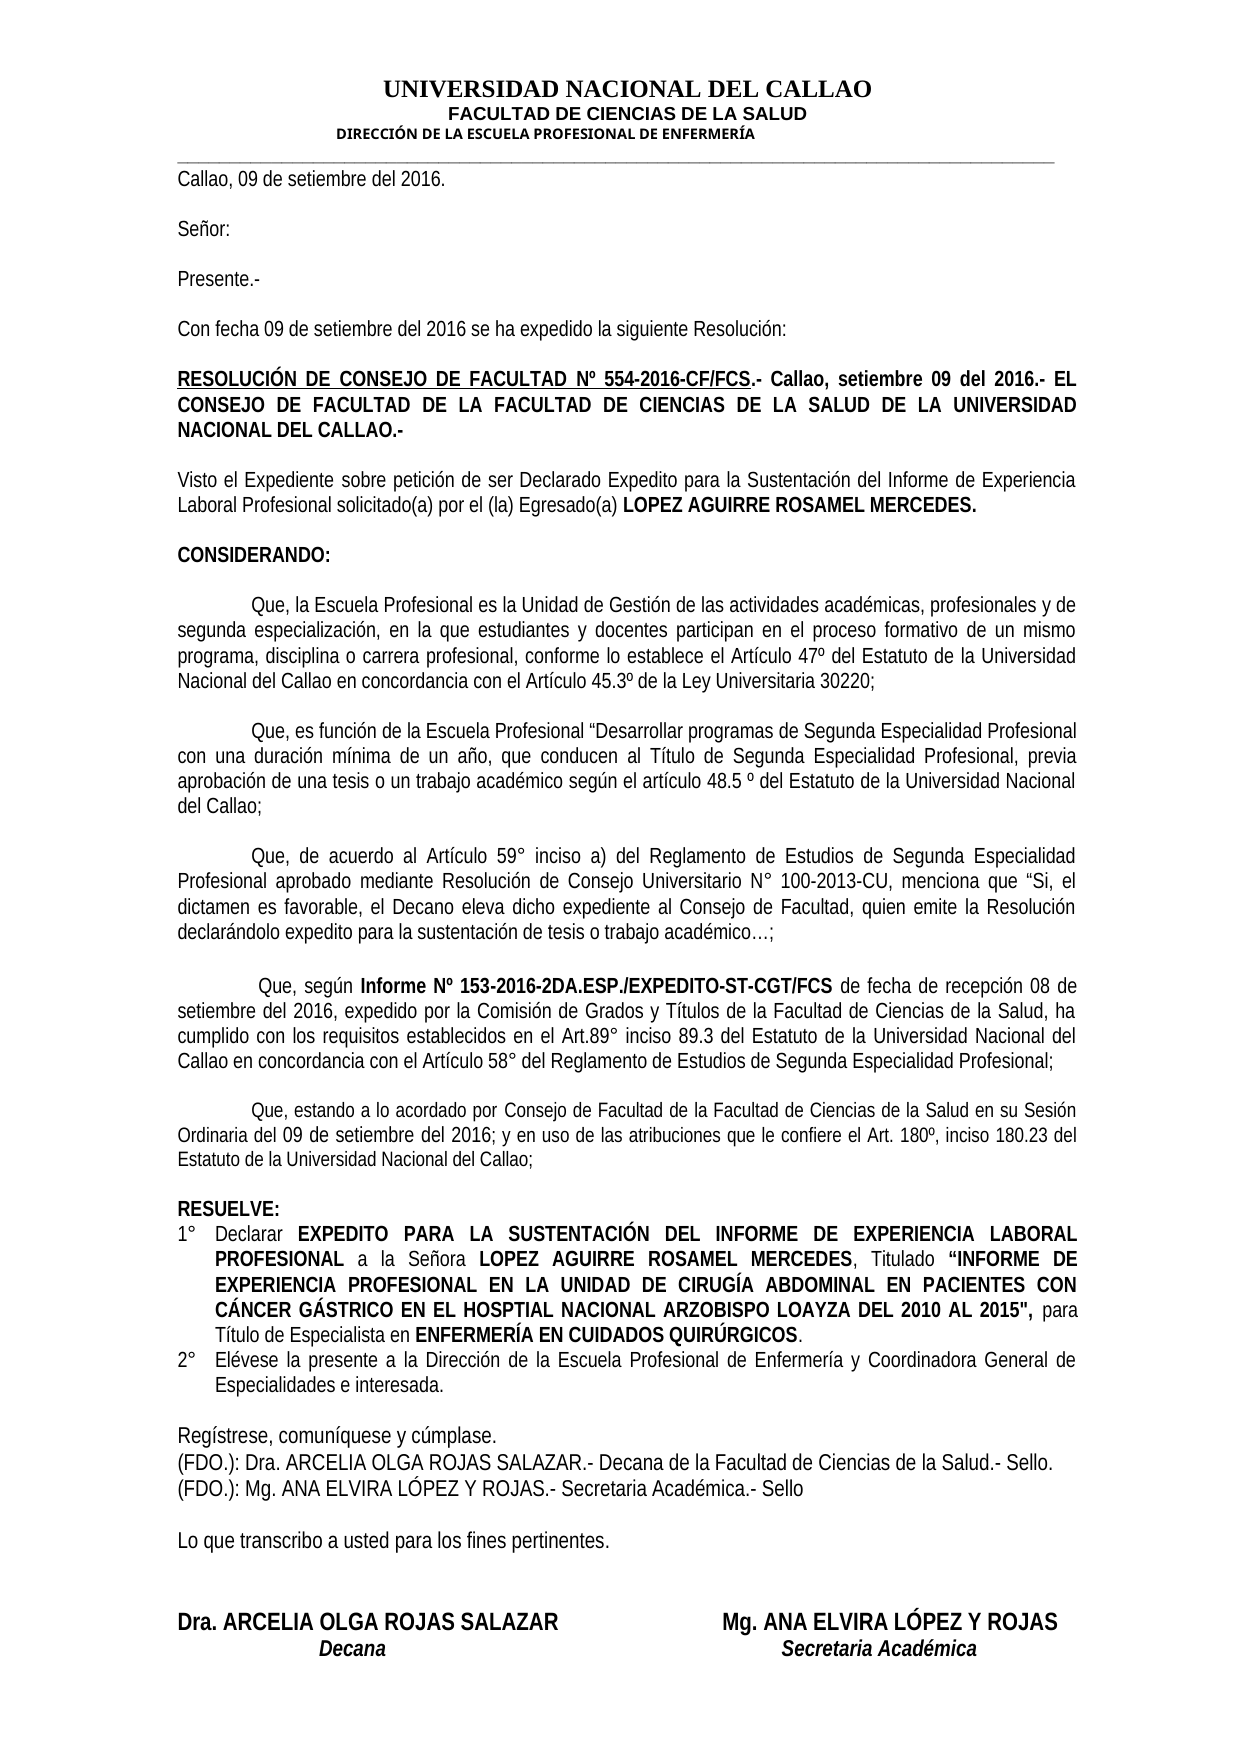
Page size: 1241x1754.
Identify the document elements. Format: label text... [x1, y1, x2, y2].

text Que, es función de la Escuela Profesional “Desarrollar programas de Segunda Especialidad Profesional con una duración mínima de un año, que conducen al Título de Segunda Especialidad Profesional, previa aprobación de una tesis o un trabajo académico según el artículo 48.5 º del Estatuto de la Universidad Nacional del Callao; [177, 718, 1078, 818]
text Con fecha 09 de setiembre del 2016 se ha expedido la siguiente Resolución: [177, 316, 1078, 341]
text Señor: [177, 216, 1078, 241]
text Regístrese, comuníquese y cúmplase. [177, 1422, 1078, 1448]
text Que, de acuerdo al Artículo 59° inciso a) del Reglamento de Estudios de Segunda Especialidad Profesional aprobado mediante Resolución de Consejo Universitario N° 100-2013-CU, menciona que “Si, el dictamen es favorable, el Decano eleva dicho expediente al Consejo de Facultad, quien emite la Resolución declarándolo expedito para la sustentación de tesis o trabajo académico…; [177, 843, 1078, 944]
text 1° Declarar EXPEDITO PARA LA SUSTENTACIÓN DEL INFORME DE EXPERIENCIA LABORAL PROFESIONAL a la Señora LOPEZ AGUIRRE ROSAMEL MERCEDES, Titulado “INFORME DE EXPERIENCIA PROFESIONAL EN LA UNIDAD DE CIRUGÍA ABDOMINAL EN PACIENTES CON CÁNCER GÁSTRICO EN EL HOSPTIAL NACIONAL ARZOBISPO LOAYZA DEL 2010 AL 2015", para Título de Especialista en ENFERMERÍA EN CUIDADOS QUIRÚRGICOS. [177, 1221, 1078, 1347]
text Dra. ARCELIA OLGA ROJAS SALAZAR Mg. ANA ELVIRA LÓPEZ Y ROJAS [177, 1607, 1078, 1635]
text 2° Elévese la presente a la Dirección de la Escuela Profesional de Enfermería y Coordinadora General de Especialidades e interesada. [177, 1347, 1078, 1397]
text Visto el Expediente sobre petición de ser Declarado Expedito para la Sustentación del Informe de Experiencia Laboral Profesional solicitado(a) por el (la) Egresado(a) LOPEZ AGUIRRE ROSAMEL MERCEDES. [177, 467, 1078, 517]
text Decana Secretaria Académica [177, 1635, 1078, 1662]
text (FDO.): Dra. ARCELIA OLGA ROJAS SALAZAR.- Decana de la Facultad de Ciencias de la Salud.- Sello. [177, 1448, 1078, 1475]
text RESOLUCIÓN DE consejo de facultad Nº 554-2016-CF/FCS.- Callao, setiembre 09 del 2016.- EL consejo de facultad DE LA FACULTAD DE CIENCIAS DE LA SALUD DE LA UNIVERSIDAD NACIONAL DEL CALLAO.- [177, 366, 1078, 442]
text Que, según Informe Nº 153-2016-2DA.ESP./EXPEDITO-ST-CGT/FCS de fecha de recepción 08 de setiembre del 2016, expedido por la Comisión de Grados y Títulos de la Facultad de Ciencias de la Salud, ha cumplido con los requisitos establecidos en el Art.89° inciso 89.3 del Estatuto de la Universidad Nacional del Callao en concordancia con el Artículo 58° del Reglamento de Estudios de Segunda Especialidad Profesional; [177, 972, 1078, 1073]
text Que, estando a lo acordado por Consejo de Facultad de la Facultad de Ciencias de la Salud en su Sesión Ordinaria del 09 de setiembre del 2016; y en uso de las atribuciones que le confiere el Art. 180º, inciso 180.23 del Estatuto de la Universidad Nacional del Callao; [177, 1098, 1078, 1171]
text CONSIDERANDO: [177, 542, 1078, 567]
text Que, la Escuela Profesional es la Unidad de Gestión de las actividades académicas, profesionales y de segunda especialización, en la que estudiantes y docentes participan en el proceso formativo de un mismo programa, disciplina o carrera profesional, conforme lo establece el Artículo 47º del Estatuto de la Universidad Nacional del Callao en concordancia con el Artículo 45.3º de la Ley Universitaria 30220; [177, 592, 1078, 693]
text Presente.- [177, 266, 1078, 291]
text Callao, 09 de setiembre del 2016. [177, 166, 1078, 191]
text (FDO.): Mg. ANA ELVIRA LÓPEZ Y ROJAS.- Secretaria Académica.- Sello [177, 1475, 1078, 1501]
text Lo que transcribo a usted para los fines pertinentes. [177, 1527, 1078, 1554]
text RESUELVE: [177, 1196, 1078, 1221]
